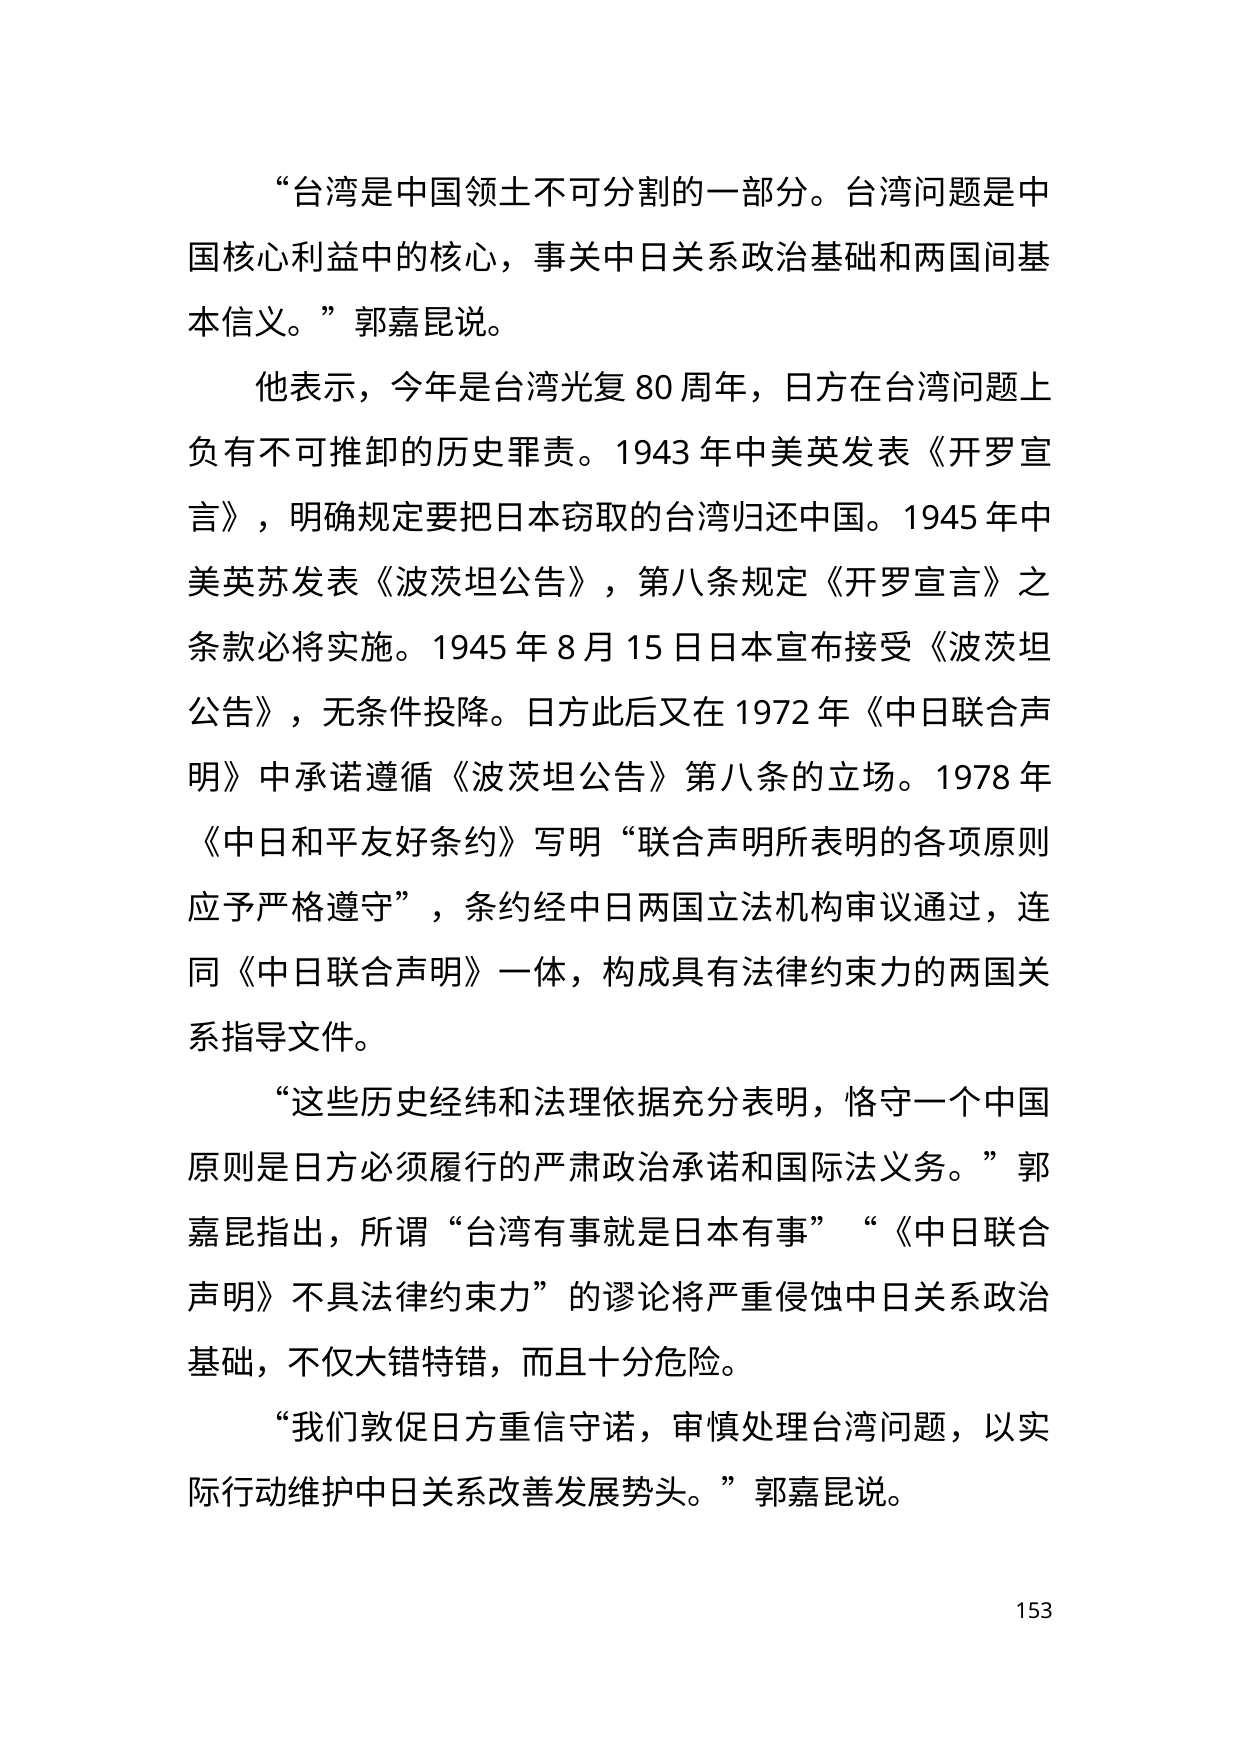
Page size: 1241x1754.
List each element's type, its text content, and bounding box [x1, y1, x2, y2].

text “这些历史经纬和法理依据充分表明，恪守一个中国原则是日方必须履行的严肃政治承诺和国际法义务。”郭嘉昆指出，所谓“台湾有事就是日本有事”“《中日联合声明》不具法律约束力”的谬论将严重侵蚀中日关系政治基础，不仅大错特错，而且十分危险。 [187, 1068, 1053, 1393]
text “台湾是中国领土不可分割的一部分。台湾问题是中国核心利益中的核心，事关中日关系政治基础和两国间基本信义。”郭嘉昆说。 [187, 158, 1053, 353]
text 他表示，今年是台湾光复80周年，日方在台湾问题上负有不可推卸的历史罪责。1943年中美英发表《开罗宣言》，明确规定要把日本窃取的台湾归还中国。1945年中美英苏发表《波茨坦公告》，第八条规定《开罗宣言》之条款必将实施。1945年8月15日日本宣布接受《波茨坦公告》，无条件投降。日方此后又在1972年《中日联合声明》中承诺遵循《波茨坦公告》第八条的立场。1978年《中日和平友好条约》写明“联合声明所表明的各项原则应予严格遵守”，条约经中日两国立法机构审议通过，连同《中日联合声明》一体，构成具有法律约束力的两国关系指导文件。 [187, 353, 1053, 1068]
text “我们敦促日方重信守诺，审慎处理台湾问题，以实际行动维护中日关系改善发展势头。”郭嘉昆说。 [187, 1393, 1053, 1523]
